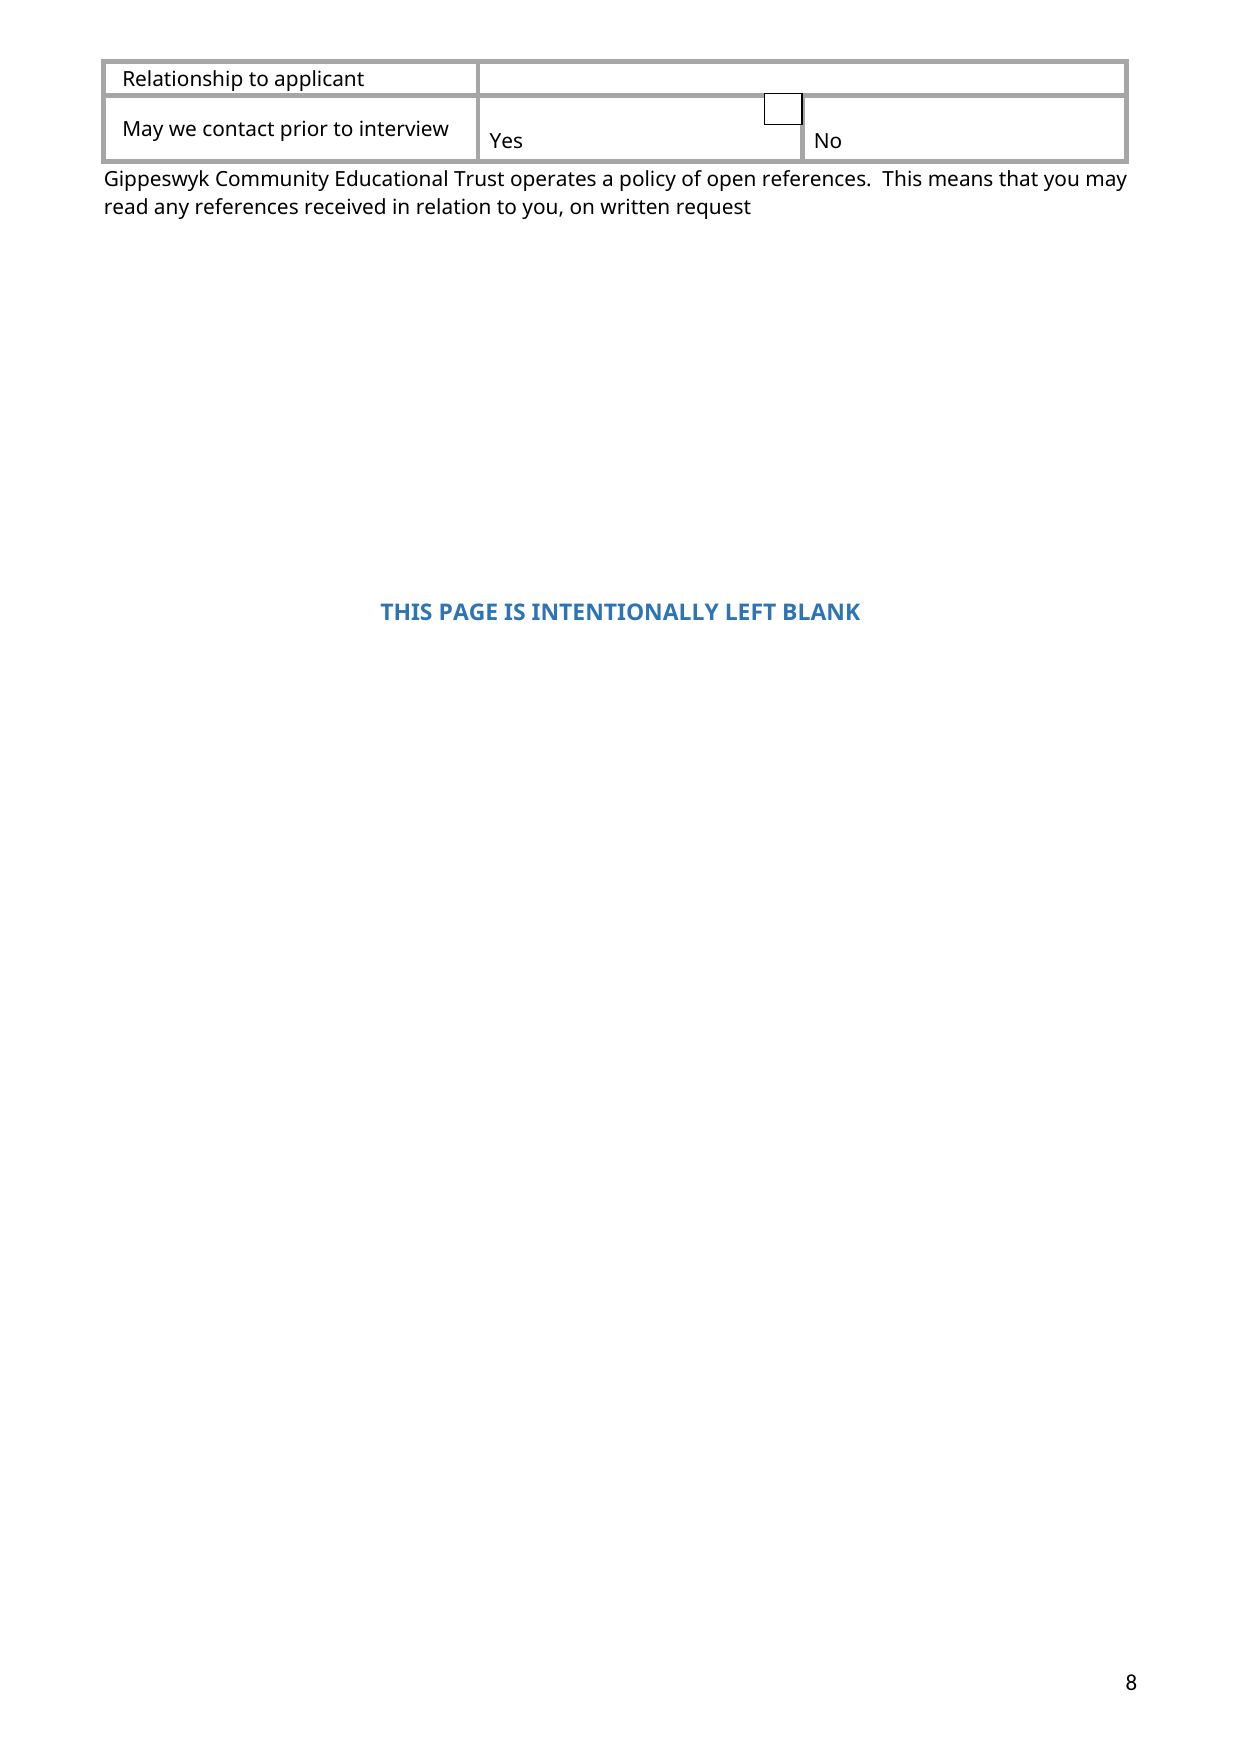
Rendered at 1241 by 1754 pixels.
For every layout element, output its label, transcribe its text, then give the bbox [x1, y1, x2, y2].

text Gippeswyk Community Educational Trust operates a policy of open references. This means that you may read any references received in relation to you, on written request [103, 164, 1137, 221]
table_cell No [805, 98, 1124, 159]
table_cell May we contact prior to interview [106, 98, 476, 159]
table_cell Yes [480, 98, 800, 159]
table_cell Relationship to applicant [106, 64, 476, 93]
table_cell [480, 64, 1124, 93]
text THIS PAGE IS INTENTIONALLY LEFT BLANK [103, 596, 1137, 627]
